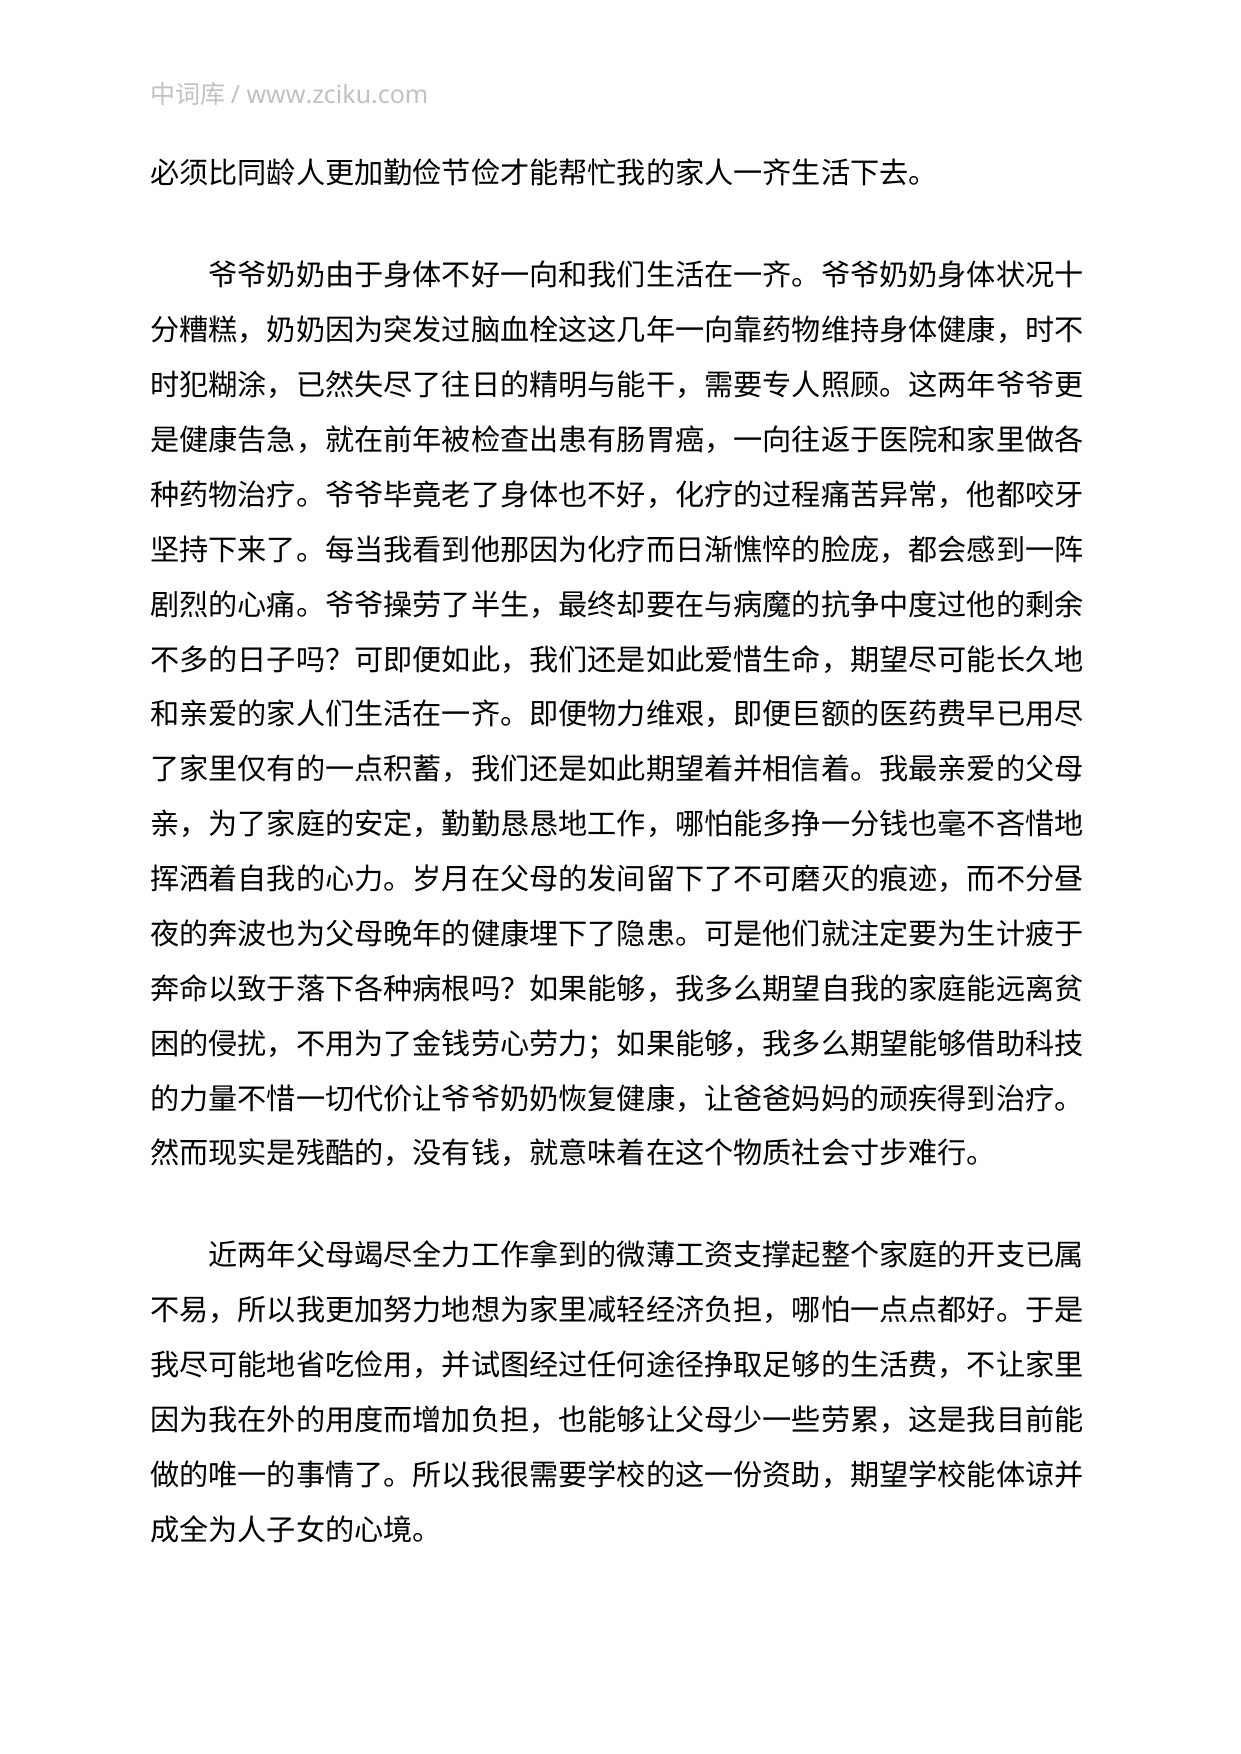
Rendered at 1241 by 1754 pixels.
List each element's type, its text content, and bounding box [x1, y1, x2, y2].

text 爷爷奶奶由于身体不好一向和我们生活在一齐。爷爷奶奶身体状况十分糟糕，奶奶因为突发过脑血栓这这几年一向靠药物维持身体健康，时不时犯糊涂，已然失尽了往日的精明与能干，需要专人照顾。这两年爷爷更是健康告急，就在前年被检查出患有肠胃癌，一向往返于医院和家里做各种药物治疗。爷爷毕竟老了身体也不好，化疗的过程痛苦异常，他都咬牙坚持下来了。每当我看到他那因为化疗而日渐憔悴的脸庞，都会感到一阵剧烈的心痛。爷爷操劳了半生，最终却要在与病魔的抗争中度过他的剩余不多的日子吗？可即便如此，我们还是如此爱惜生命，期望尽可能长久地和亲爱的家人们生活在一齐。即便物力维艰，即便巨额的医药费早已用尽了家里仅有的一点积蓄，我们还是如此期望着并相信着。我最亲爱的父母亲，为了家庭的安定，勤勤恳恳地工作，哪怕能多挣一分钱也毫不吝惜地挥洒着自我的心力。岁月在父母的发间留下了不可磨灭的痕迹，而不分昼夜的奔波也为父母晚年的健康埋下了隐患。可是他们就注定要为生计疲于奔命以致于落下各种病根吗？如果能够，我多么期望自我的家庭能远离贫困的侵扰，不用为了金钱劳心劳力；如果能够，我多么期望能够借助科技的力量不惜一切代价让爷爷奶奶恢复健康，让爸爸妈妈的顽疾得到治疗。然而现实是残酷的，没有钱，就意味着在这个物质社会寸步难行。 [150, 252, 1090, 1172]
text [150, 150, 1090, 192]
text 近两年父母竭尽全力工作拿到的微薄工资支撑起整个家庭的开支已属不易，所以我更加努力地想为家里减轻经济负担，哪怕一点点都好。于是我尽可能地省吃俭用，并试图经过任何途径挣取足够的生活费，不让家里因为我在外的用度而增加负担，也能够让父母少一些劳累，这是我目前能做的唯一的事情了。所以我很需要学校的这一份资助，期望学校能体谅并成全为人子女的心境。 [150, 1232, 1090, 1549]
